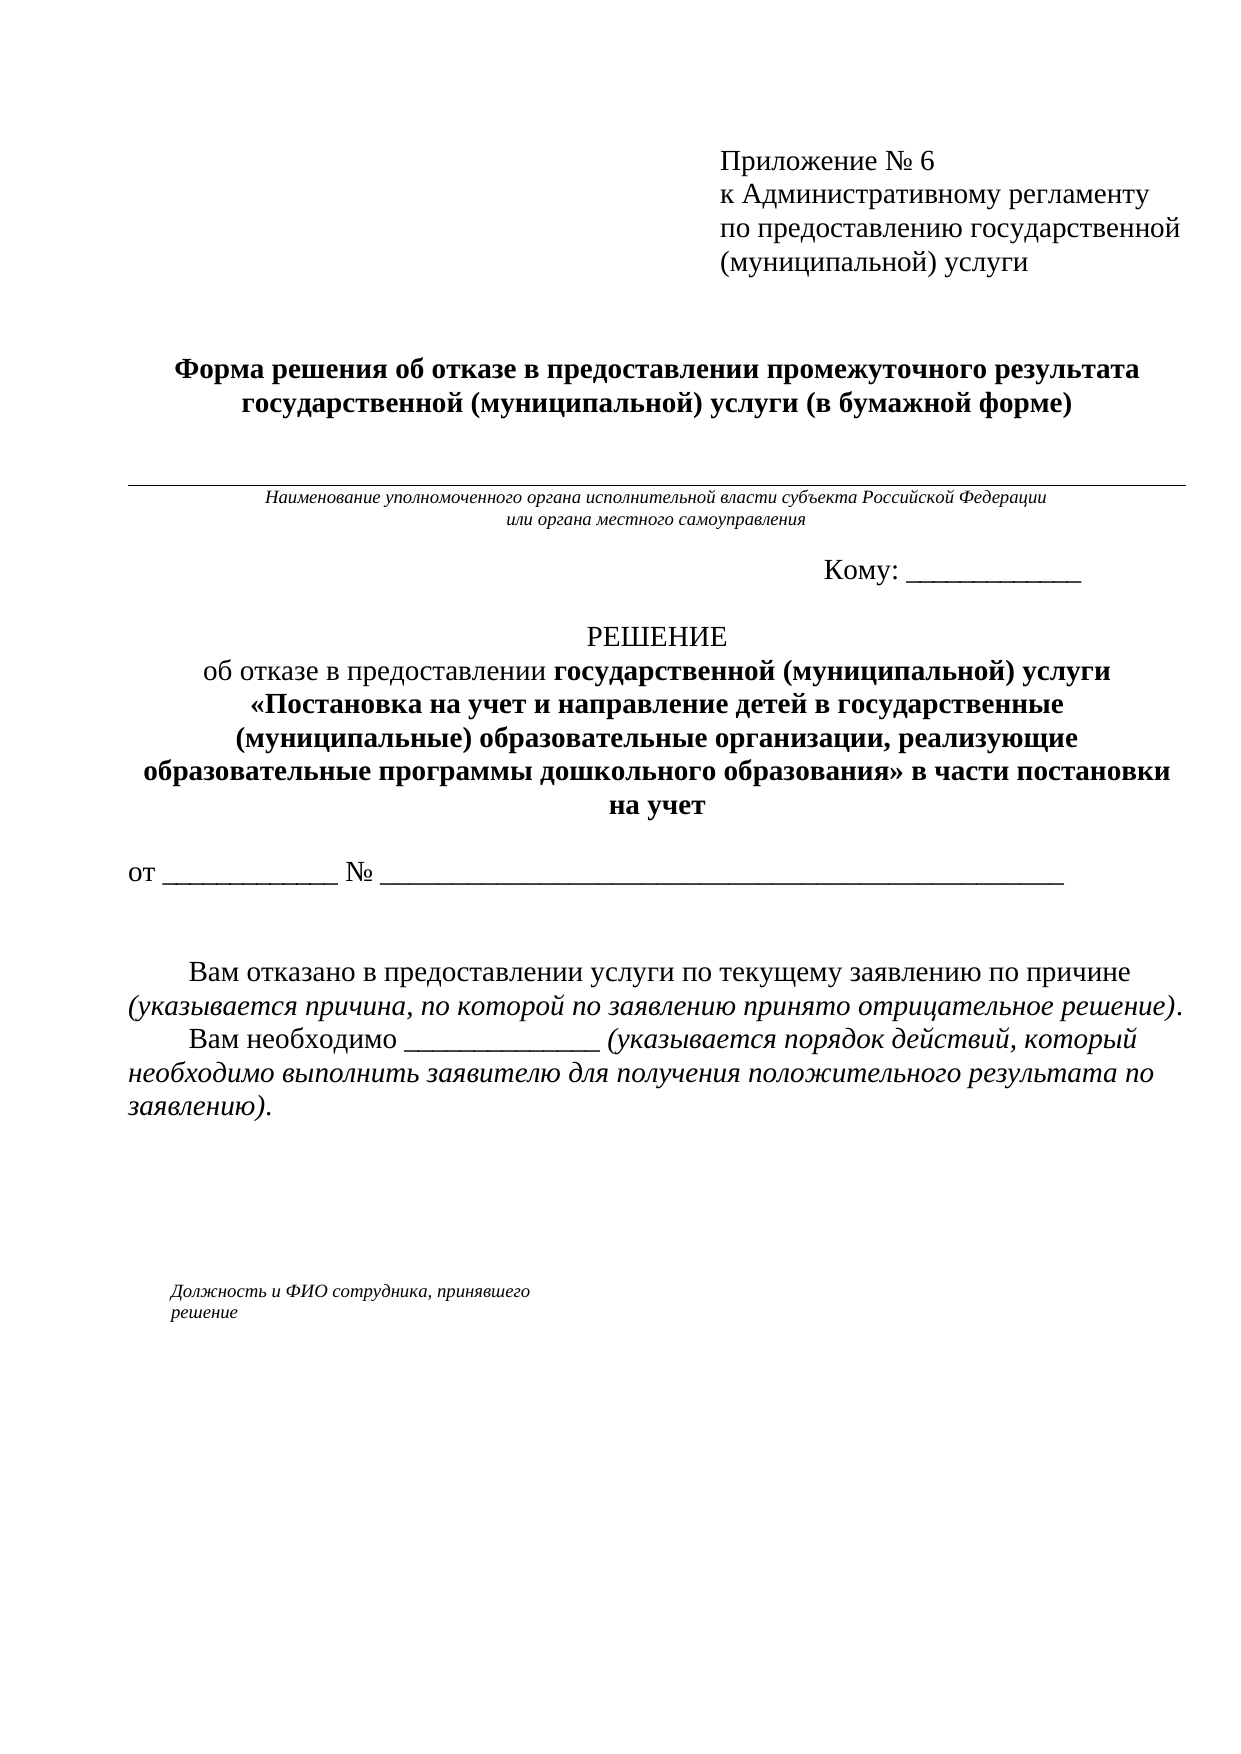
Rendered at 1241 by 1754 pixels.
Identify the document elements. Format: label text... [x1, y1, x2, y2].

text от № [128, 854, 1186, 887]
text Вам отказано в предоставлении услуги по текущему заявлению по причине (указывается причина, по которой по заявлению принято отрицательное решение). [128, 954, 1186, 1021]
text необходимо выполнить заявителю для получения положительного результата по заявлению). [128, 1055, 1186, 1122]
text Наименование уполномоченного органа исполнительной власти субъекта Российской Федерации или органа местного самоуправления [128, 486, 1186, 529]
text Вам необходимо (указывается порядок действий, который [128, 1021, 1186, 1055]
text Форма решения об отказе в предоставлении промежуточного результата государственной (муниципальной) услуги (в бумажной форме) [128, 352, 1186, 419]
text РЕШЕНИЕ об отказе в предоставлении государственной (муниципальной) услуги «Постановка на учет и направление детей в государственные (муниципальные) образовательные организации, реализующие образовательные программы дошкольного образования» в части постановки на учет [128, 619, 1186, 821]
text Кому: [824, 552, 1186, 586]
